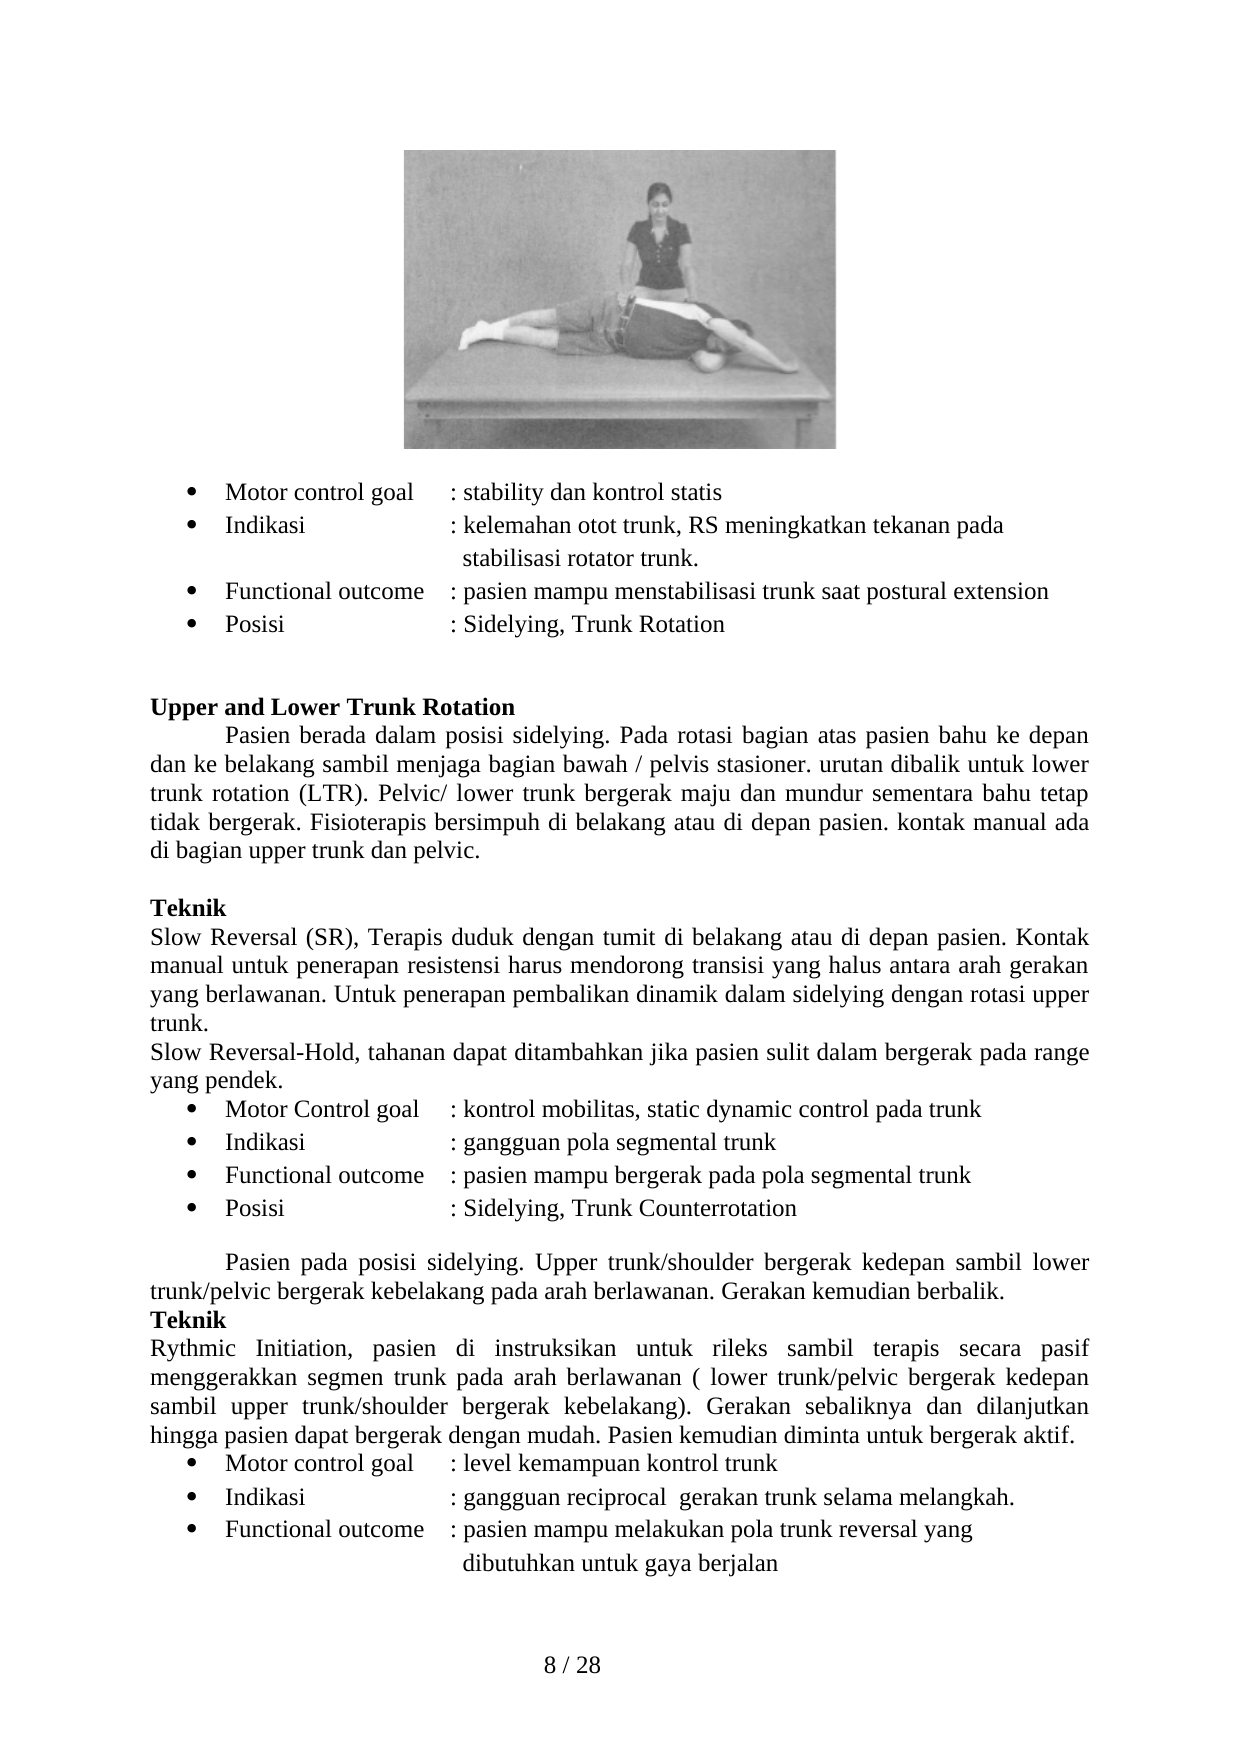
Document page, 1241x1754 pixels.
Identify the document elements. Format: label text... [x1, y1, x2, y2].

text Teknik [150, 1305, 1090, 1333]
list Functional outcome : pasien mampu menstabilisasi trunk saat postural extension [187, 576, 1090, 605]
list Indikasi : gangguan pola segmental trunk [187, 1127, 1090, 1156]
list Functional outcome : pasien mampu bergerak pada pola segmental trunk [187, 1160, 1090, 1189]
text Pasien pada posisi sidelying. Upper trunk/shoulder bergerak kedepan sambil lower trunk/pelvic bergerak kebelakang pada arah berlawanan. Gerakan kemudian berbalik. [150, 1247, 1090, 1305]
list Functional outcome : pasien mampu melakukan pola trunk reversal yang [187, 1514, 1090, 1543]
list Indikasi : gangguan reciprocal gerakan trunk selama melangkah. [187, 1482, 1090, 1510]
list Indikasi : kelemahan otot trunk, RS meningkatkan tekanan pada [187, 510, 1090, 539]
picture [403, 150, 837, 449]
list Motor control goal : stability dan kontrol statis [187, 477, 1090, 506]
text Slow Reversal-Hold, tahanan dapat ditambahkan jika pasien sulit dalam bergerak pada range yang pendek. [150, 1037, 1090, 1094]
list dibutuhkan untuk gaya berjalan [375, 1548, 1090, 1576]
text Slow Reversal (SR), Terapis duduk dengan tumit di belakang atau di depan pasien. Kontak manual untuk penerapan resistensi harus mendorong transisi yang halus antara arah gerakan yang berlawanan. Untuk penerapan pembalikan dinamik dalam sidelying dengan rotasi upper trunk. [150, 922, 1090, 1037]
list Motor Control goal : kontrol mobilitas, static dynamic control pada trunk [187, 1094, 1090, 1123]
text Teknik [150, 893, 1090, 922]
text Pasien berada dalam posisi sidelying. Pada rotasi bagian atas pasien bahu ke depan dan ke belakang sambil menjaga bagian bawah / pelvis stasioner. urutan dibalik untuk lower trunk rotation (LTR). Pelvic/ lower trunk bergerak maju dan mundur sementara bahu tetap tidak bergerak. Fisioterapis bersimpuh di belakang atau di depan pasien. kontak manual ada di bagian upper trunk dan pelvic. [150, 721, 1090, 864]
text Upper and Lower Trunk Rotation [150, 692, 1090, 721]
list Motor control goal : level kemampuan kontrol trunk [187, 1448, 1090, 1477]
list Posisi : Sidelying, Trunk Rotation [187, 609, 1090, 638]
text Rythmic Initiation, pasien di instruksikan untuk rileks sambil terapis secara pasif menggerakkan segmen trunk pada arah berlawanan ( lower trunk/pelvic bergerak kedepan sambil upper trunk/shoulder bergerak kebelakang). Gerakan sebaliknya dan dilanjutkan hingga pasien dapat bergerak dengan mudah. Pasien kemudian diminta untuk bergerak aktif. [150, 1333, 1090, 1448]
list stabilisasi rotator trunk. [450, 543, 1090, 572]
list Posisi : Sidelying, Trunk Counterrotation [187, 1193, 1090, 1222]
